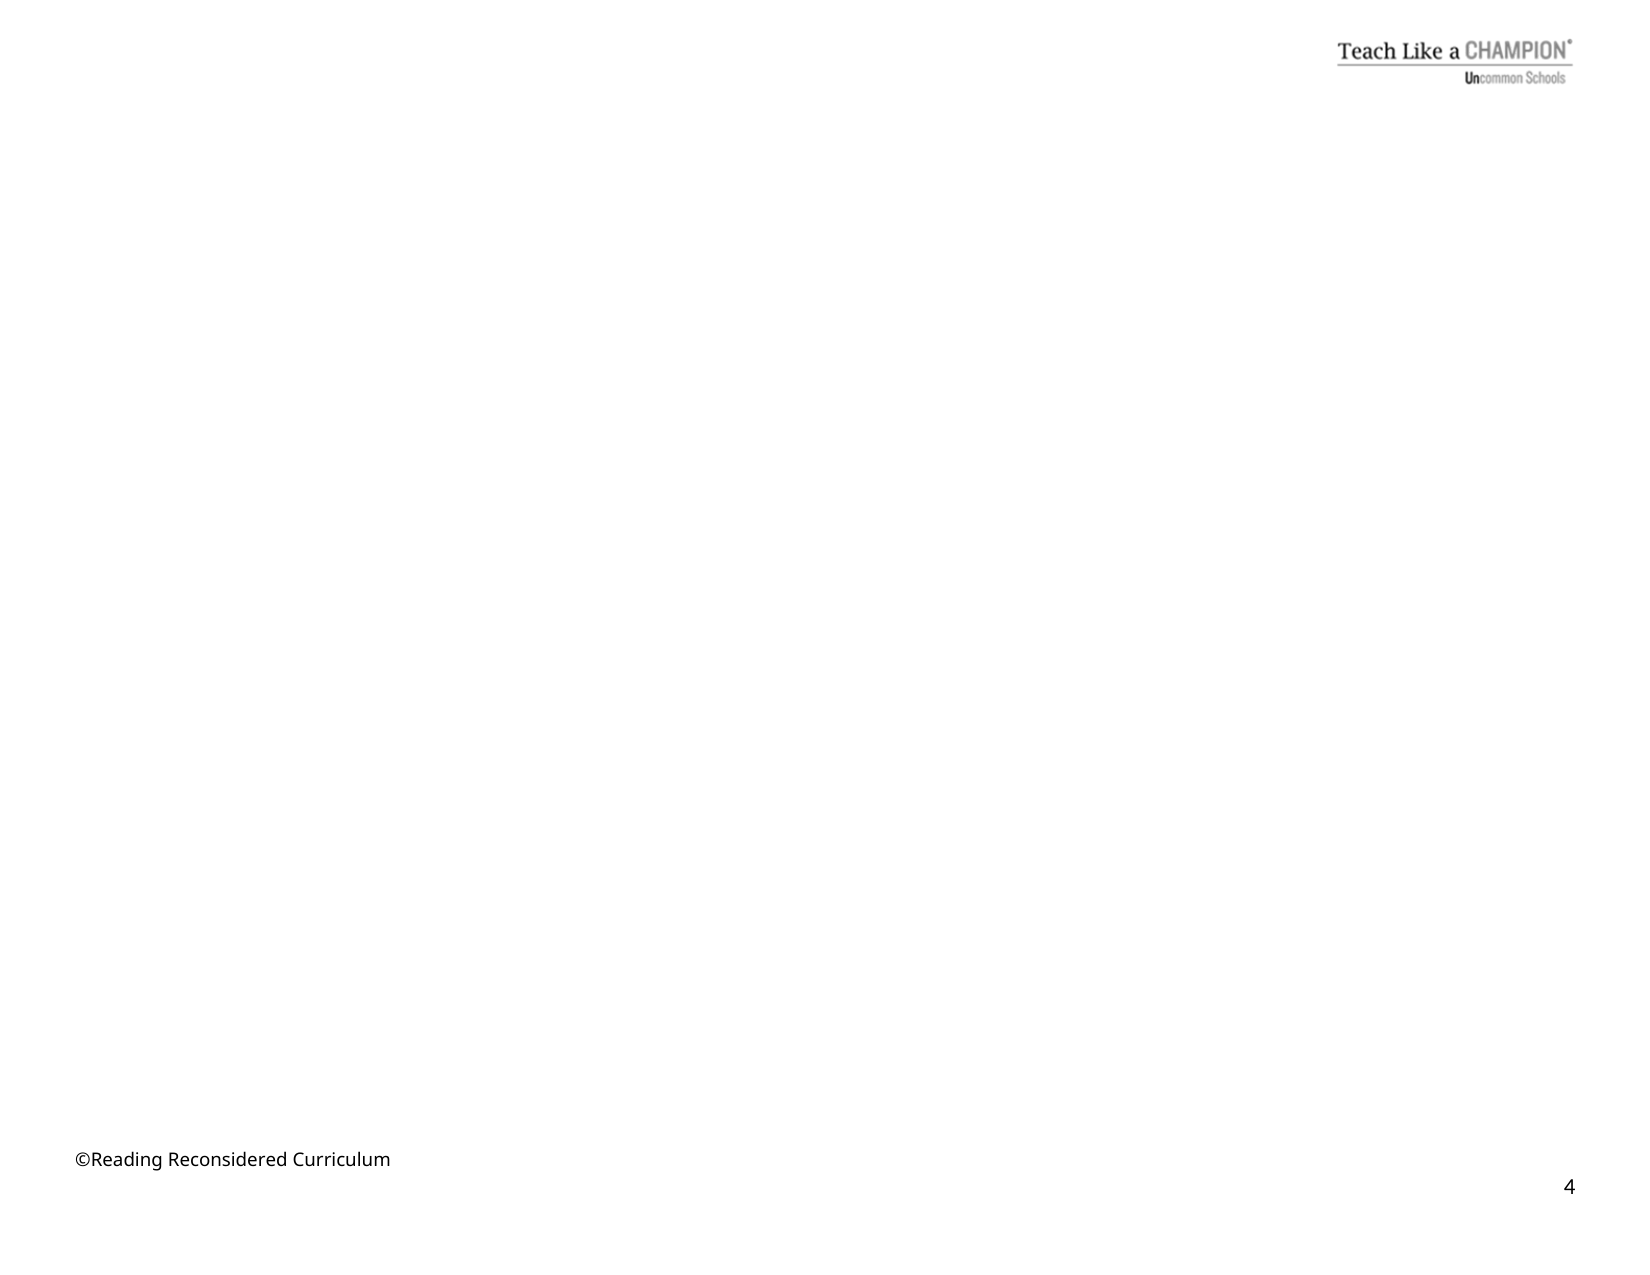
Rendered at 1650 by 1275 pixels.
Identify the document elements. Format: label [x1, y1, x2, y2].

picture [1336, 37, 1575, 87]
